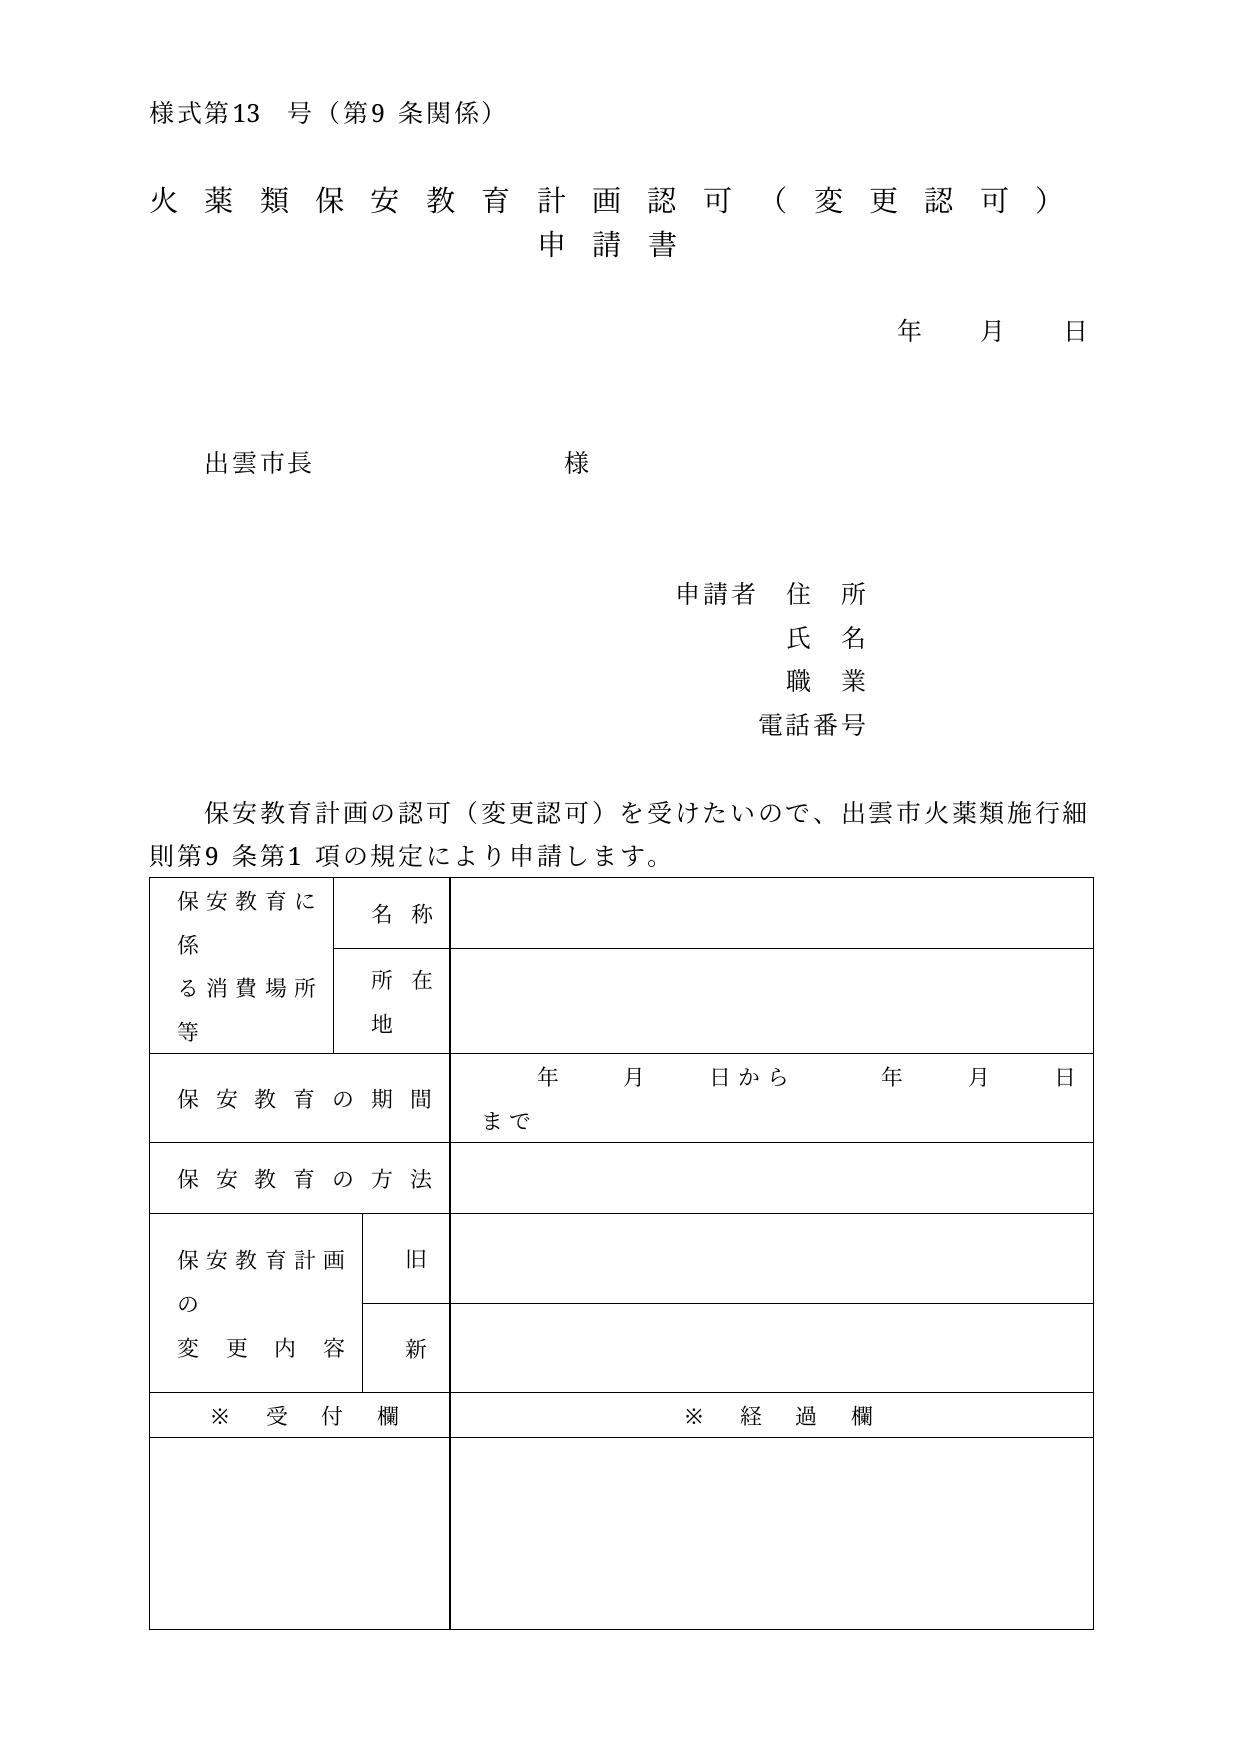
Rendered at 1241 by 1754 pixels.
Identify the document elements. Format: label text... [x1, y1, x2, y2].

table_header [451, 878, 1093, 948]
table_cell 年 月 日から 年 月 日まで [451, 1054, 1093, 1142]
text 火薬類保安教育計画認可（変更認可）申請書 [149, 177, 1091, 264]
table_cell 保安教育の期間 [150, 1054, 449, 1142]
text 申請者 住 所 [149, 571, 1091, 614]
table_cell 所在地 [334, 949, 449, 1053]
table_cell 旧 [363, 1214, 449, 1303]
text 出雲市長 様 [149, 439, 1091, 483]
text 職 業 [149, 658, 1091, 702]
table_header 名称 [334, 878, 449, 948]
table_cell [451, 1438, 1093, 1629]
table_cell [451, 1143, 1093, 1212]
text 電話番号 [149, 702, 1091, 746]
table_cell 保安教育計画の 変更内容 [150, 1214, 362, 1392]
text 氏 名 [149, 614, 1091, 658]
table_cell [150, 1438, 449, 1629]
text 様式第13号（第9条関係） [149, 89, 1091, 133]
table_header 保安教育に係 る消費場所等 [150, 878, 333, 1053]
table_cell 保安教育の方法 [150, 1143, 449, 1212]
table_cell [451, 1304, 1093, 1392]
table_cell 新 [363, 1304, 449, 1392]
table_cell ※ 経 過 欄 [451, 1393, 1093, 1437]
text 年 月 日 [149, 308, 1091, 352]
text 保安教育計画の認可（変更認可）を受けたいので、出雲市火薬類施行細則第9条第1項の規定により申請します。 [149, 789, 1091, 877]
table_cell [451, 1214, 1093, 1303]
table_cell [451, 949, 1093, 1053]
table_cell ※ 受 付 欄 [150, 1393, 449, 1437]
